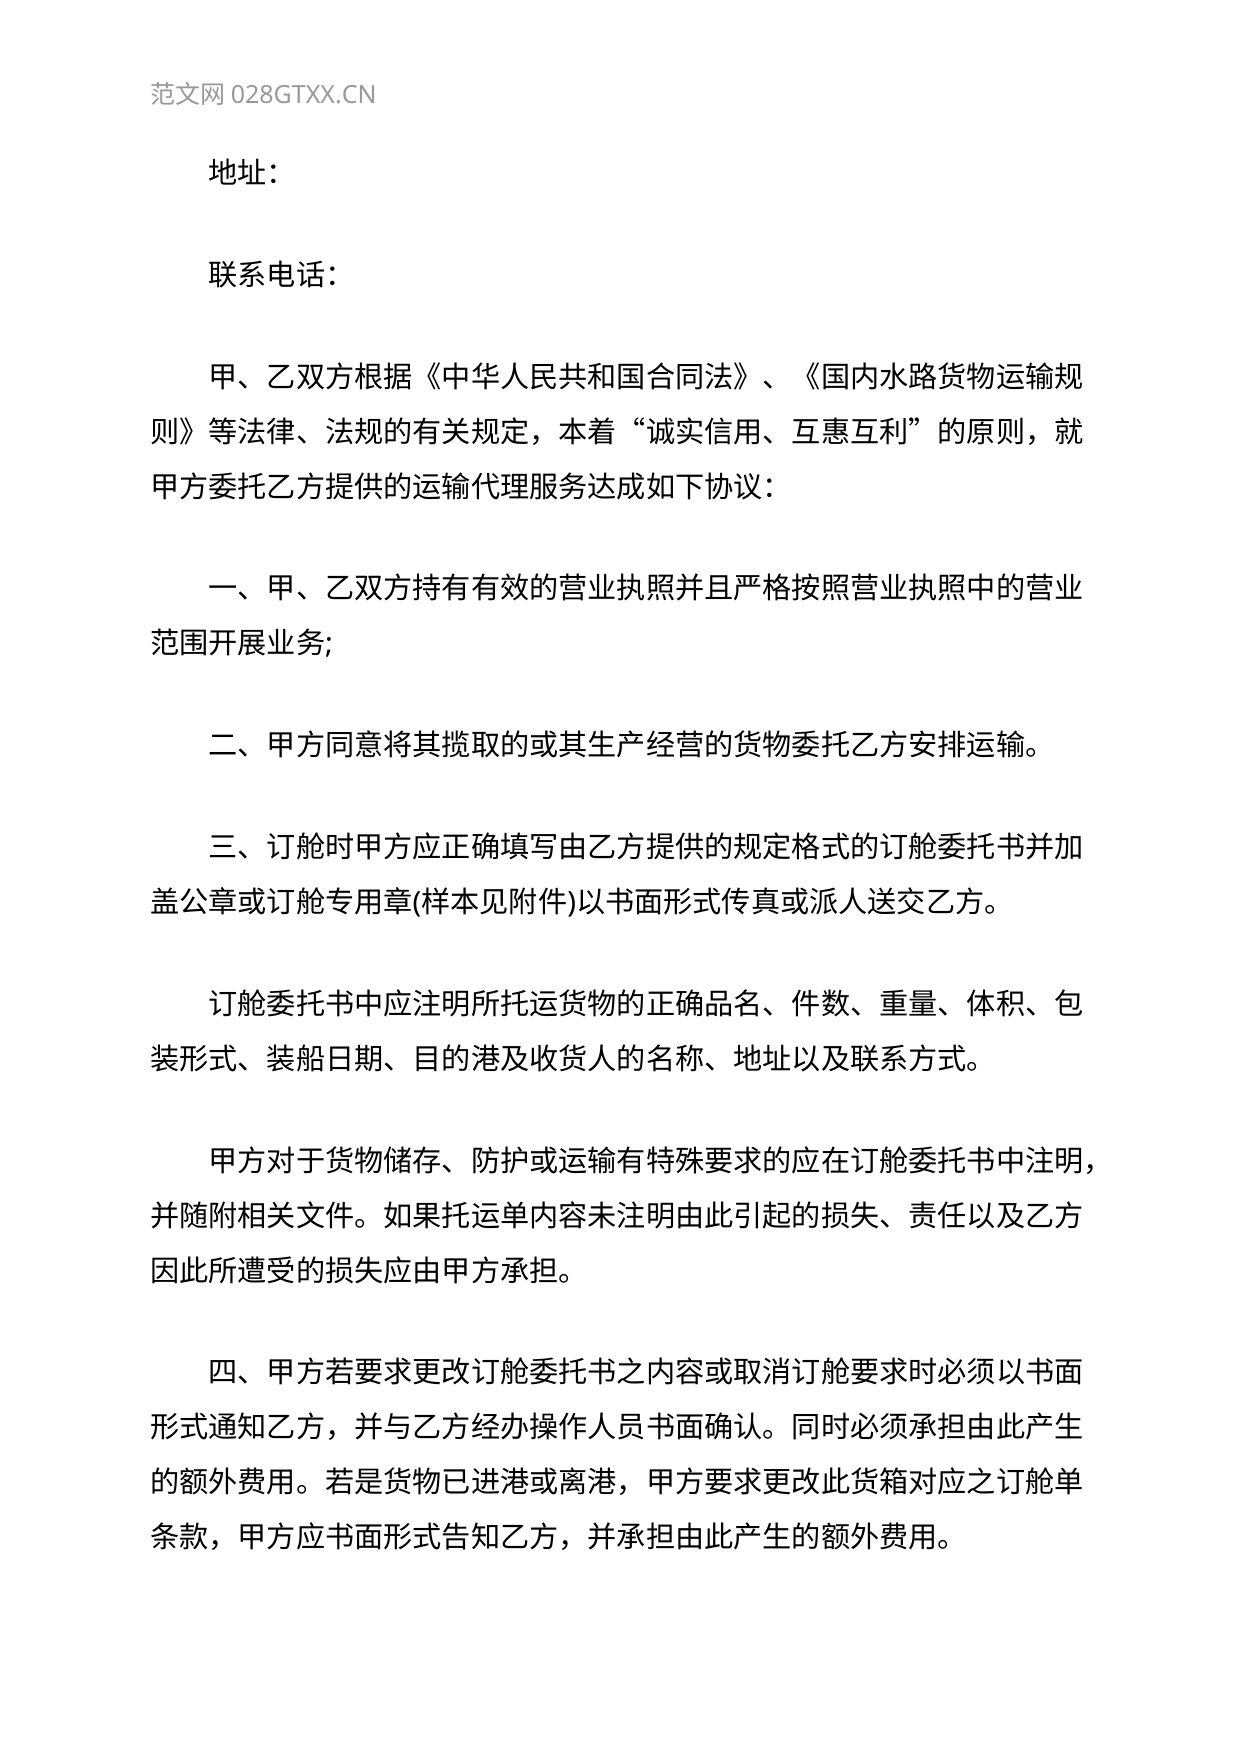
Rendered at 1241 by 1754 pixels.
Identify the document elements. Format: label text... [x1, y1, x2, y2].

text 联系电话： [150, 252, 1090, 294]
text 四、甲方若要求更改订舱委托书之内容或取消订舱要求时必须以书面形式通知乙方，并与乙方经办操作人员书面确认。同时必须承担由此产生的额外费用。若是货物已进港或离港，甲方要求更改此货箱对应之订舱单条款，甲方应书面形式告知乙方，并承担由此产生的额外费用。 [150, 1349, 1090, 1556]
text 三、订舱时甲方应正确填写由乙方提供的规定格式的订舱委托书并加盖公章或订舱专用章(样本见附件)以书面形式传真或派人送交乙方。 [150, 824, 1090, 921]
text 二、甲方同意将其揽取的或其生产经营的货物委托乙方安排运输。 [150, 722, 1090, 764]
text 甲、乙双方根据《中华人民共和国合同法》、《国内水路货物运输规则》等法律、法规的有关规定，本着“诚实信用、互惠互利”的原则，就甲方委托乙方提供的运输代理服务达成如下协议： [150, 353, 1090, 506]
text 一、甲、乙双方持有有效的营业执照并且严格按照营业执照中的营业范围开展业务; [150, 565, 1090, 662]
text 地址： [150, 150, 1090, 192]
text 订舱委托书中应注明所托运货物的正确品名、件数、重量、体积、包装形式、装船日期、目的港及收货人的名称、地址以及联系方式。 [150, 981, 1090, 1078]
text 甲方对于货物储存、防护或运输有特殊要求的应在订舱委托书中注明，并随附相关文件。如果托运单内容未注明由此引起的损失、责任以及乙方因此所遭受的损失应由甲方承担。 [150, 1137, 1090, 1289]
